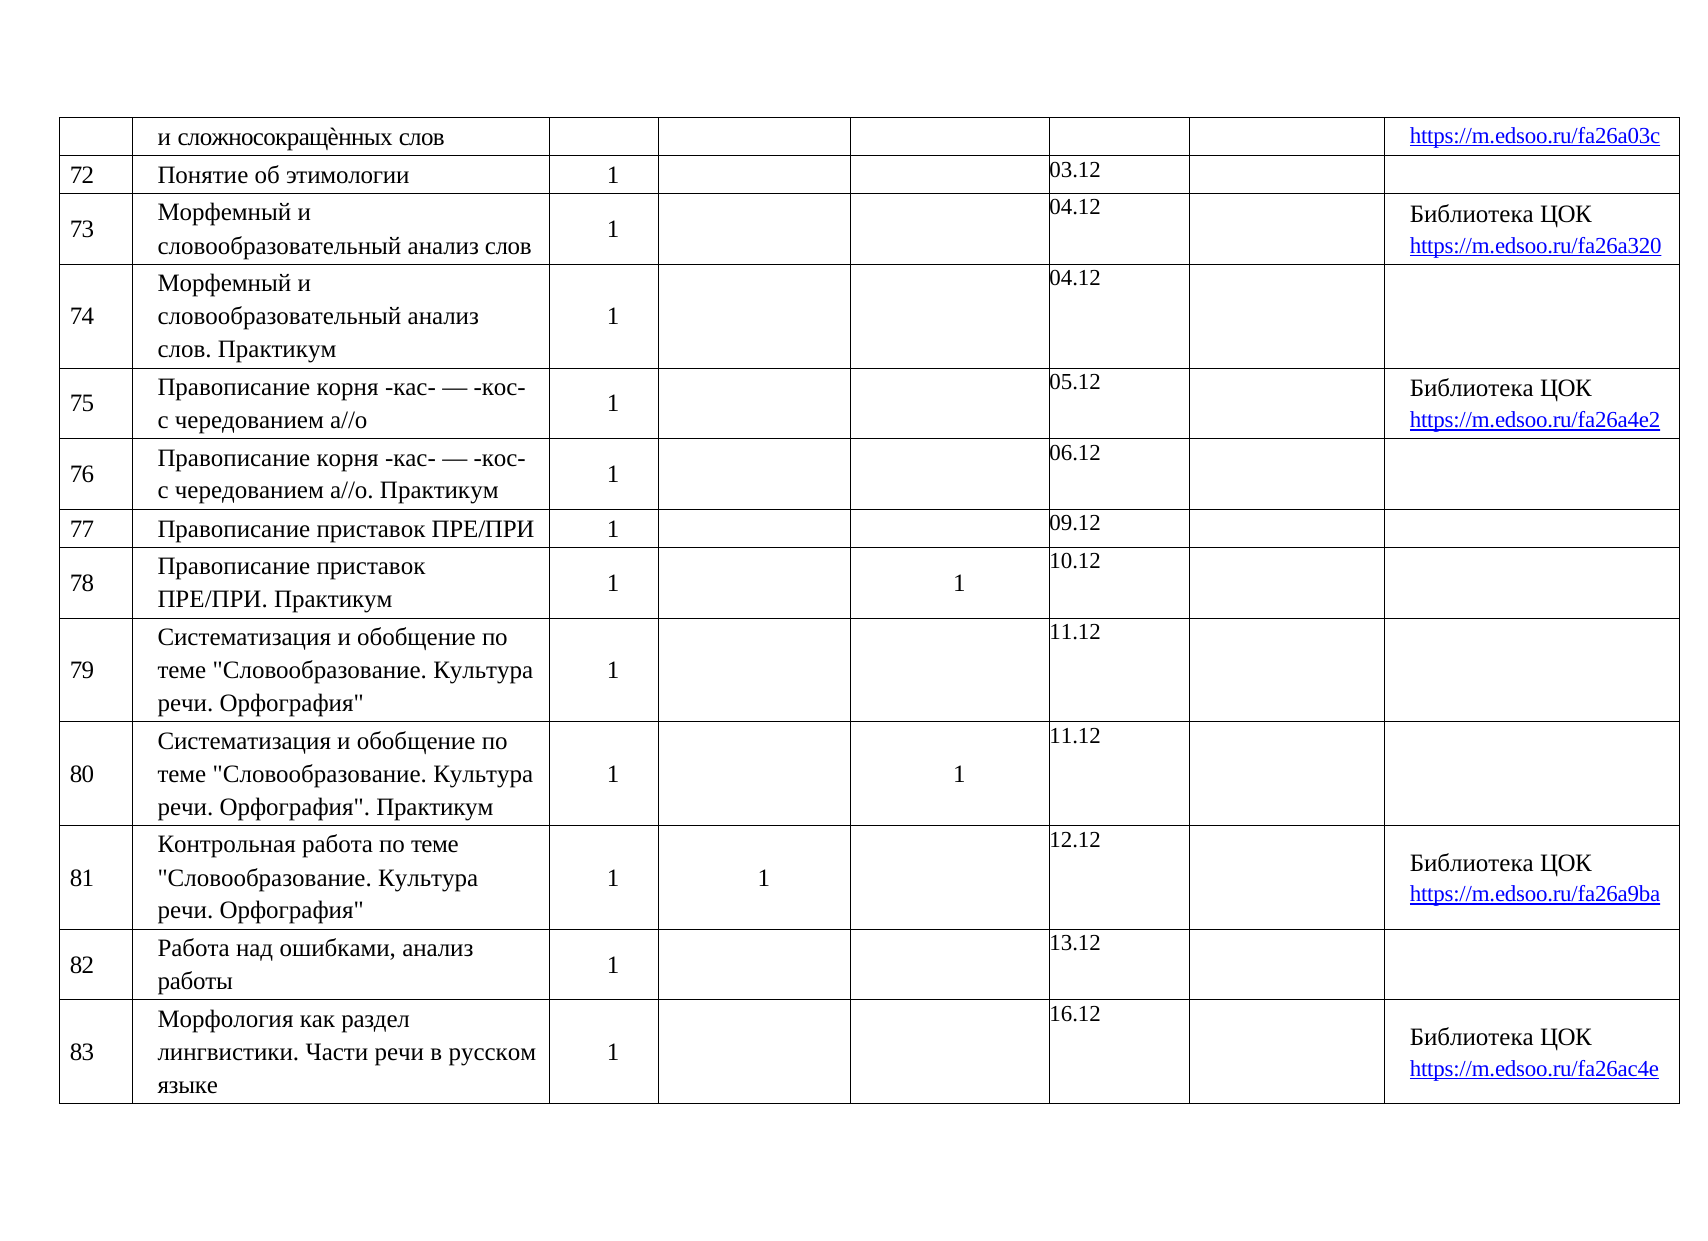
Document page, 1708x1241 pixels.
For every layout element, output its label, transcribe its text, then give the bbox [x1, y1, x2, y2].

table_cell 82 [60, 930, 132, 999]
table_cell [659, 930, 850, 999]
table_cell [659, 369, 850, 438]
table_cell [851, 369, 1049, 438]
table_cell [1385, 510, 1679, 547]
table_cell 1 [550, 1000, 658, 1103]
table_cell [1190, 156, 1384, 193]
table_cell 79 [60, 619, 132, 721]
table_cell 75 [60, 369, 132, 438]
table_cell [851, 619, 1049, 721]
table_header [550, 118, 658, 155]
table_cell [1385, 548, 1679, 617]
table_cell [851, 194, 1049, 263]
table_cell 1 [550, 369, 658, 438]
table_cell Систематизация и обобщение по теме "Словообразование. Культура речи. Орфография" [133, 619, 549, 721]
table_cell [851, 1000, 1049, 1103]
table_cell 1 [550, 265, 658, 367]
table_cell [851, 930, 1049, 999]
table_cell Библиотека ЦОК https://m.edsoo.ru/fa26ac4e [1385, 1000, 1679, 1103]
table_cell 11.12 [1050, 722, 1189, 825]
table_cell 1 [851, 722, 1049, 825]
table_cell 05.12 [1050, 369, 1189, 438]
table_cell [659, 510, 850, 547]
table_cell 74 [60, 265, 132, 367]
table_cell Работа над ошибками, анализ работы [133, 930, 549, 999]
table_cell [1190, 369, 1384, 438]
table_cell Понятие об этимологии [133, 156, 549, 193]
table_cell [851, 439, 1049, 509]
table_header [1050, 118, 1189, 155]
table_cell [659, 1000, 850, 1103]
table_cell 77 [60, 510, 132, 547]
table_cell 03.12 [1050, 156, 1189, 193]
table_cell Правописание корня -кас- — -кос- с чередованием а//о. Практикум [133, 439, 549, 509]
table_cell [1190, 1000, 1384, 1103]
table_cell [659, 619, 850, 721]
table_cell 73 [60, 194, 132, 263]
table_cell [1190, 548, 1384, 617]
table_cell [1385, 930, 1679, 999]
table_cell 13.12 [1050, 930, 1189, 999]
table_header [851, 118, 1049, 155]
table_cell 83 [60, 1000, 132, 1103]
table_cell [659, 439, 850, 509]
table_cell 1 [550, 619, 658, 721]
table_cell [1190, 194, 1384, 263]
table_cell [1190, 439, 1384, 509]
table_cell 80 [60, 722, 132, 825]
table_cell 1 [550, 930, 658, 999]
table_cell 10.12 [1050, 548, 1189, 617]
table_cell [1385, 619, 1679, 721]
table_cell Библиотека ЦОК https://m.edsoo.ru/fa26a320 [1385, 194, 1679, 263]
table_cell 16.12 [1050, 1000, 1189, 1103]
table_cell 09.12 [1050, 510, 1189, 547]
table_cell 1 [851, 548, 1049, 617]
table_header и сложносокращѐнных слов [133, 118, 549, 155]
table_cell Библиотека ЦОК https://m.edsoo.ru/fa26a9ba [1385, 826, 1679, 929]
table_cell [1190, 619, 1384, 721]
table_cell 81 [60, 826, 132, 929]
table_cell Морфемный и словообразовательный анализ слов [133, 194, 549, 263]
table_cell [659, 548, 850, 617]
table_cell [1190, 265, 1384, 367]
table_cell 1 [550, 439, 658, 509]
table_cell 1 [659, 826, 850, 929]
table_cell [659, 156, 850, 193]
table_cell [659, 265, 850, 367]
table_cell Правописание приставок ПРЕ/ПРИ [133, 510, 549, 547]
table_cell Систематизация и обобщение по теме "Словообразование. Культура речи. Орфография". Практикум [133, 722, 549, 825]
table_header [1190, 118, 1384, 155]
table_cell [659, 194, 850, 263]
table_cell [1190, 826, 1384, 929]
table_cell 04.12 [1050, 194, 1189, 263]
table_cell Правописание корня -кас- — -кос- с чередованием а//о [133, 369, 549, 438]
table_cell [1385, 265, 1679, 367]
table_header https://m.edsoo.ru/fa26a03c [1385, 118, 1679, 155]
table_cell 1 [550, 156, 658, 193]
table_header [659, 118, 850, 155]
table_cell Морфология как раздел лингвистики. Части речи в русском языке [133, 1000, 549, 1103]
table_cell [1190, 722, 1384, 825]
table_cell [659, 722, 850, 825]
table_cell 04.12 [1050, 265, 1189, 367]
table_cell 76 [60, 439, 132, 509]
table_cell [1385, 722, 1679, 825]
table_cell 1 [550, 510, 658, 547]
table_cell [851, 156, 1049, 193]
table_cell 1 [550, 826, 658, 929]
table_cell Контрольная работа по теме "Словообразование. Культура речи. Орфография" [133, 826, 549, 929]
table_cell [1385, 156, 1679, 193]
table_cell [1190, 510, 1384, 547]
table_cell [1190, 930, 1384, 999]
table_cell 11.12 [1050, 619, 1189, 721]
table_cell [851, 265, 1049, 367]
table_header [60, 118, 132, 155]
table_cell 78 [60, 548, 132, 617]
table_cell 1 [550, 722, 658, 825]
table_cell [851, 826, 1049, 929]
table_cell 72 [60, 156, 132, 193]
table_cell Морфемный и словообразовательный анализ слов. Практикум [133, 265, 549, 367]
table_cell [851, 510, 1049, 547]
table_cell 06.12 [1050, 439, 1189, 509]
table_cell [1385, 439, 1679, 509]
table_cell Правописание приставок ПРЕ/ПРИ. Практикум [133, 548, 549, 617]
table_cell 1 [550, 548, 658, 617]
table_cell Библиотека ЦОК https://m.edsoo.ru/fa26a4e2 [1385, 369, 1679, 438]
table_cell 12.12 [1050, 826, 1189, 929]
table_cell 1 [550, 194, 658, 263]
